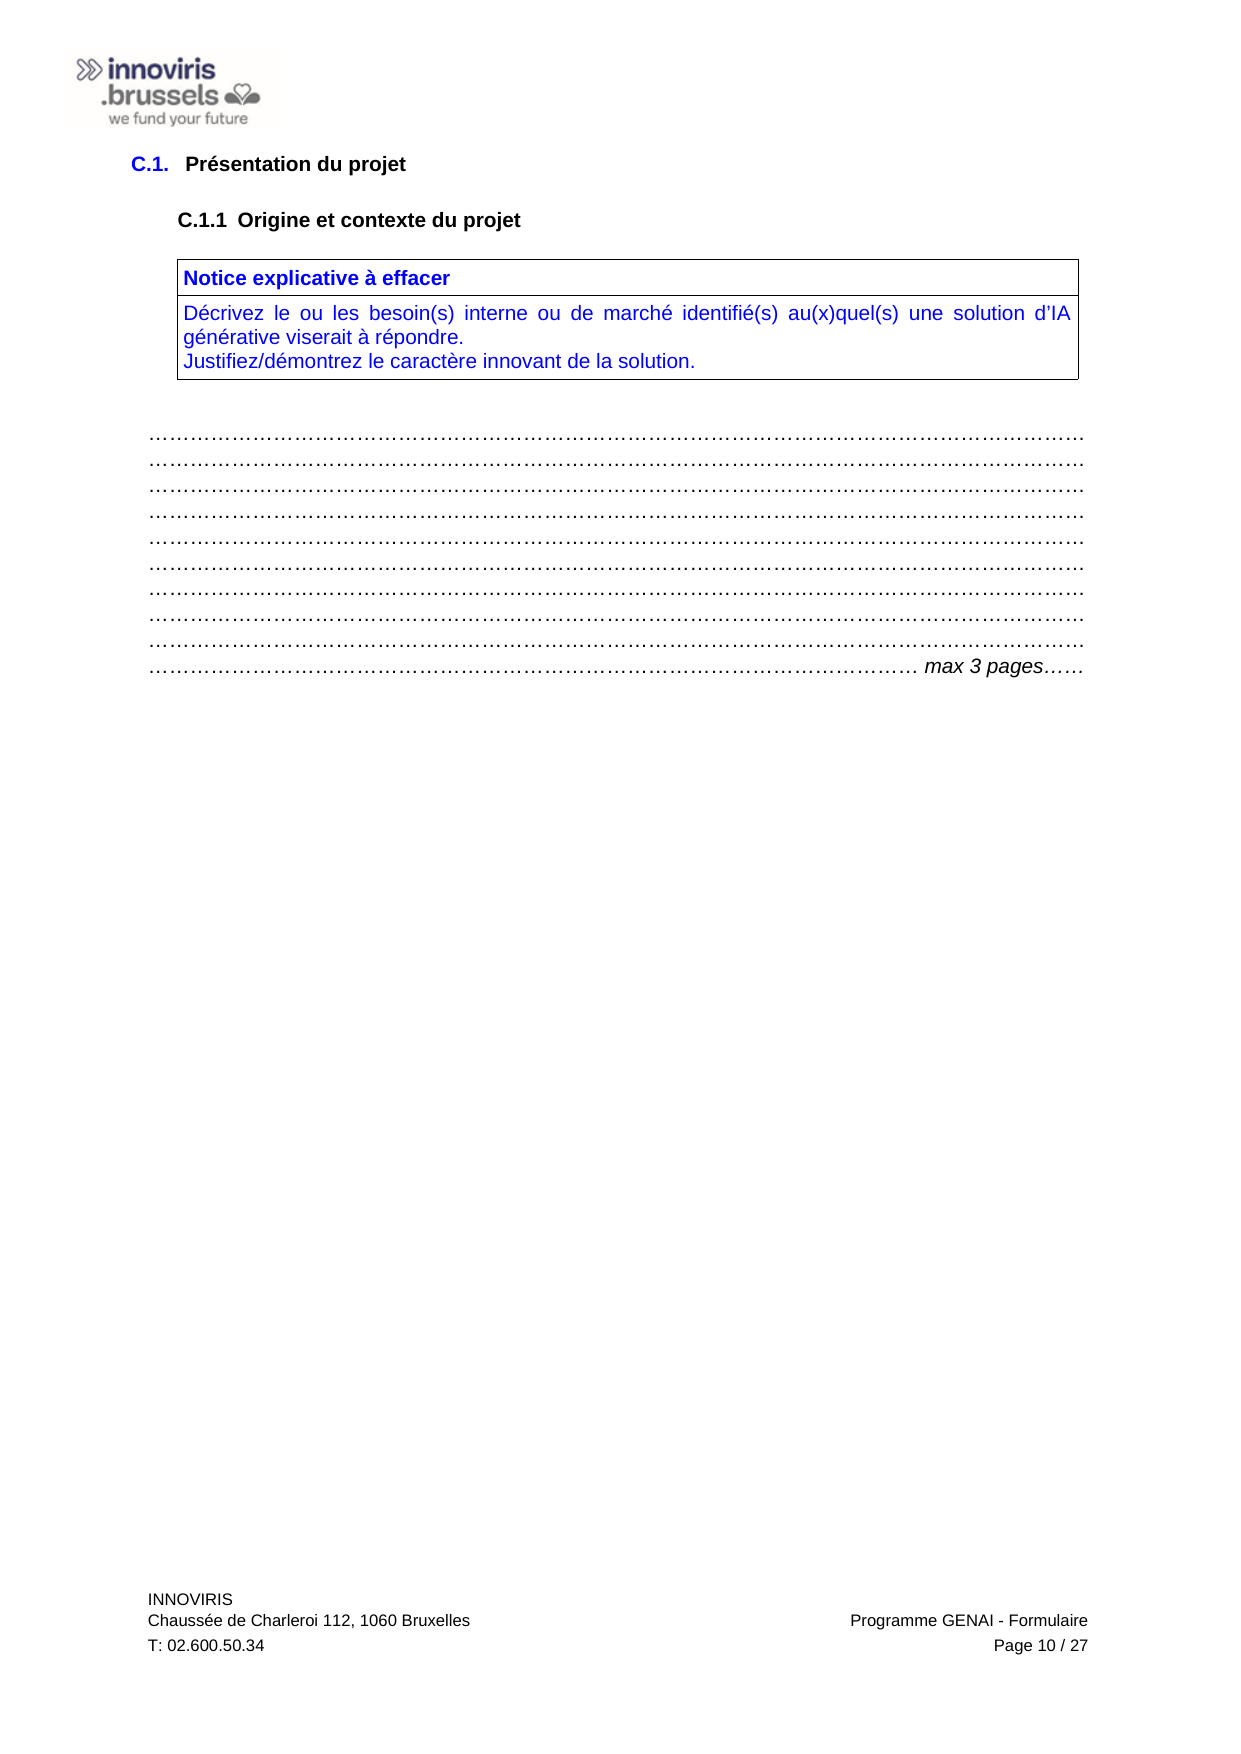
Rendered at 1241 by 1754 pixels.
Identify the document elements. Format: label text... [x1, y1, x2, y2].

subtitle Origine et contexte du projet [177, 208, 1092, 257]
text ………………………………………………………………………………………………………………………………………………………………………………………………………………………………………………………………………………………………………………………………………………………………………………………………………………………………………………………………………………………………………………………………………………………………………………………………………………………………………………………………………………………………………………………………………………………………………………………………………………………………………………………………………………………………………………………………………………………………………………………………………………………………………………………………………………………………………………………………………………………………………………………………………………………… max 3 pages…… [148, 421, 1092, 678]
subtitle Présentation du projet [125, 152, 1092, 202]
table_cell Décrivez le ou les besoin(s) interne ou de marché identifié(s) au(x)quel(s) une solution d’IA générative viserait à répondre. Justifiez/démontrez le caractère innovant de la solution. [178, 296, 1078, 378]
picture [65, 47, 282, 147]
table_header Notice explicative à effacer [178, 260, 1078, 295]
